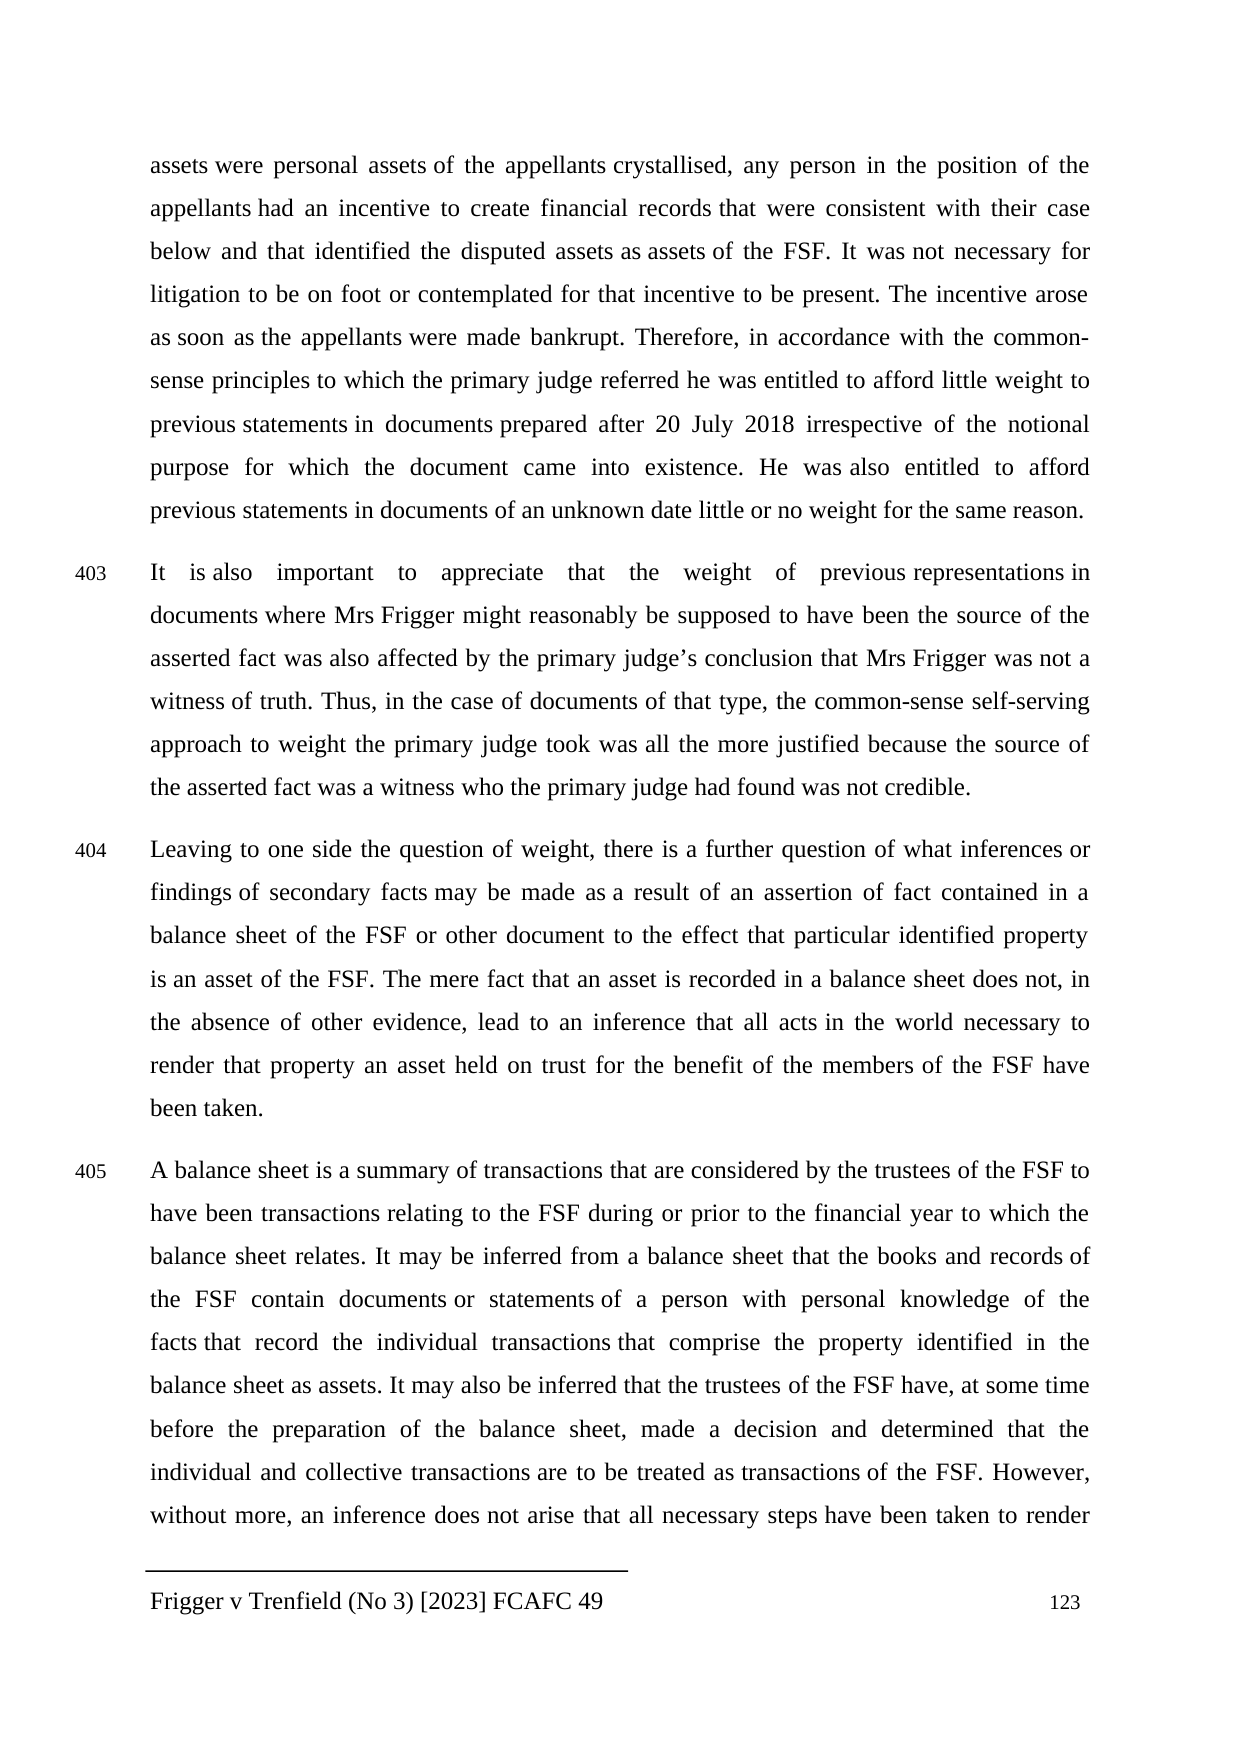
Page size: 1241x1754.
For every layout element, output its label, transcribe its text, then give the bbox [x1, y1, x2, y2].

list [75, 1155, 1090, 1529]
list 404 Leaving to one side the question of weight, there is a further question of what inferences or findings of secondary facts may be made as a result of an assertion of fact contained in a balance sheet of the FSF or other document to the effect that particular identified property is an asset of the FSF. The mere fact that an asset is recorded in a balance sheet does not, in the absence of other evidence, lead to an inference that all acts in the world necessary to render that property an asset held on trust for the benefit of the members of the FSF have been taken. [75, 834, 1090, 1122]
list 403 It is also important to appreciate that the weight of previous representations in documents where Mrs Frigger might reasonably be supposed to have been the source of the asserted fact was also affected by the primary judge’s conclusion that Mrs Frigger was not a witness of truth. Thus, in the case of documents of that type, the common-sense self-serving approach to weight the primary judge took was all the more justified because the source of the asserted fact was a witness who the primary judge had found was not credible. [75, 557, 1090, 801]
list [75, 150, 1090, 524]
